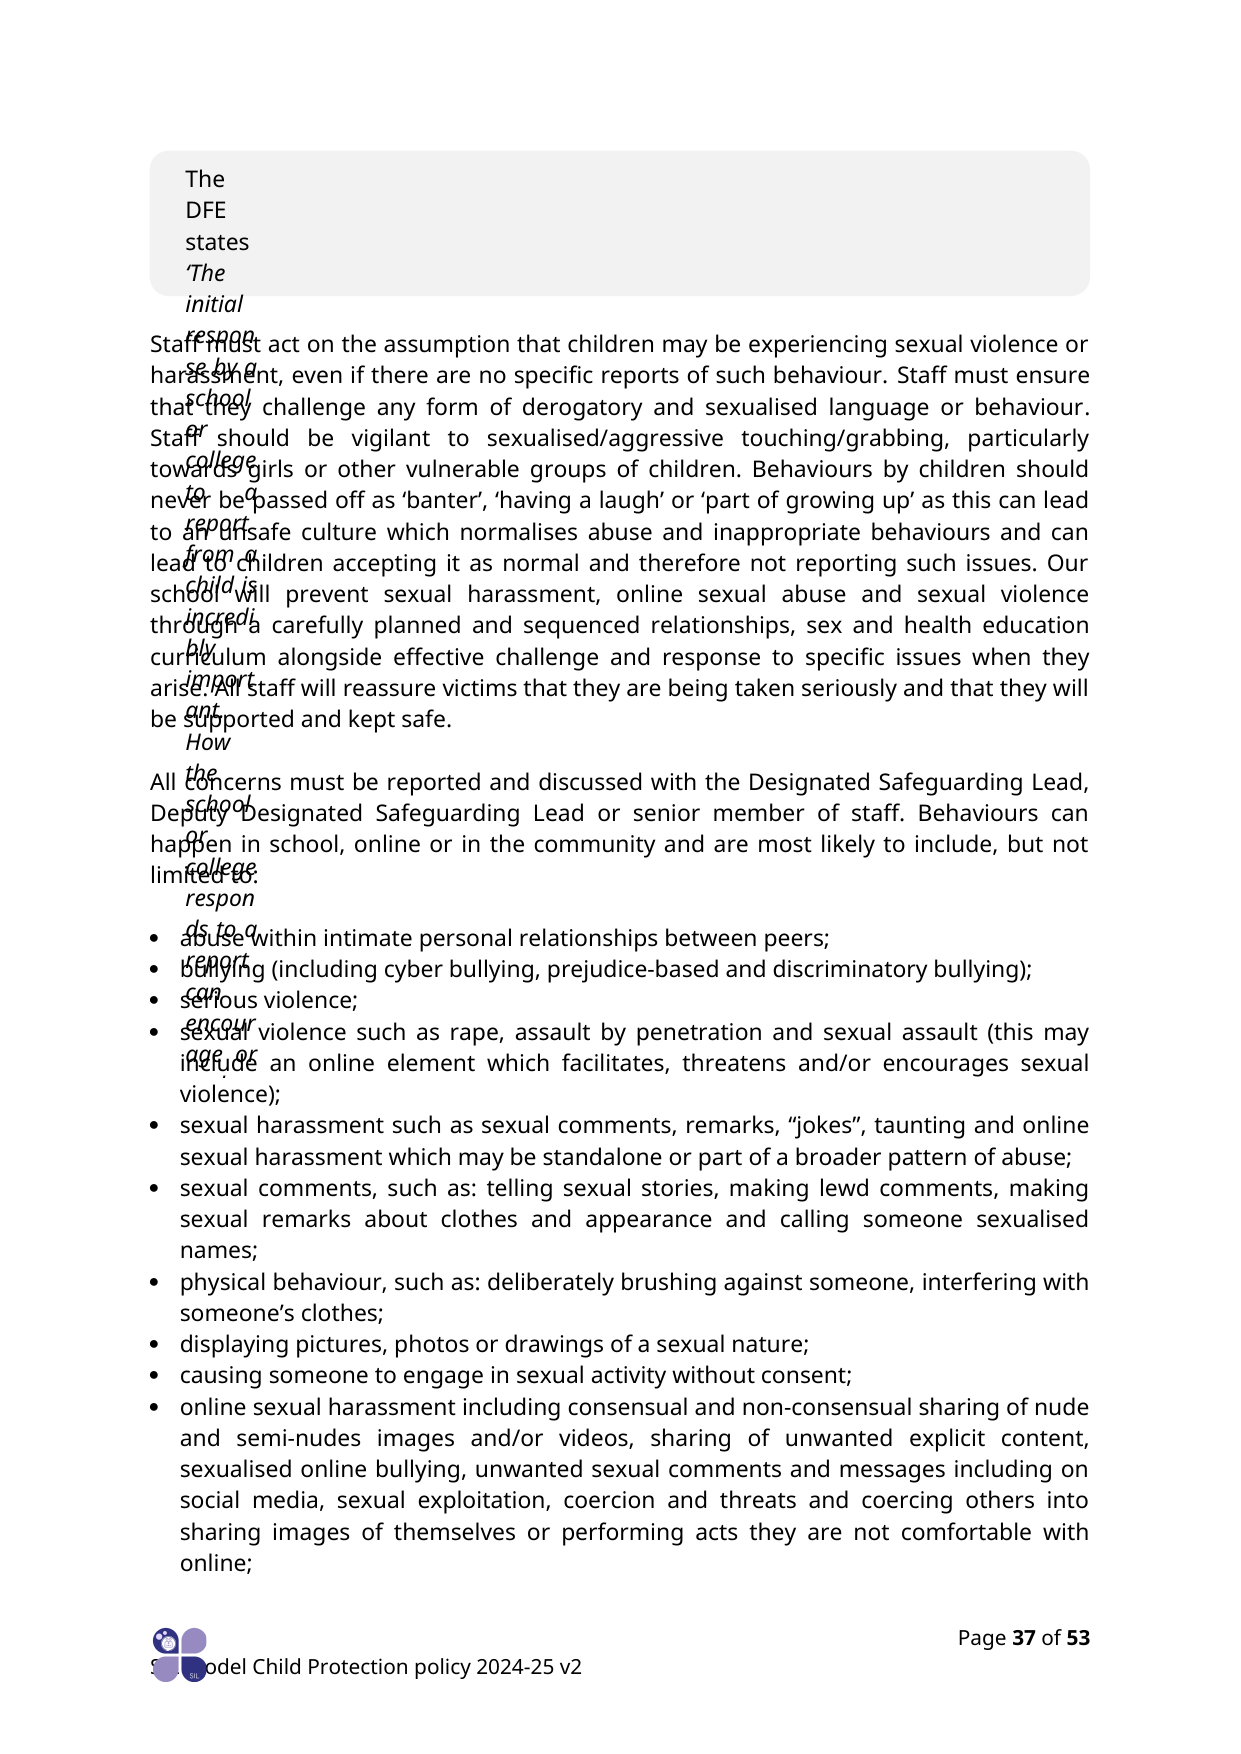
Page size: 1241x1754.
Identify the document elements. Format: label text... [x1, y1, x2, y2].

list sexual harassment such as sexual comments, remarks, “jokes”, taunting and online sexual harassment which may be standalone or part of a broader pattern of abuse; [150, 1109, 1090, 1172]
list serious violence; [150, 984, 1090, 1016]
list bullying (including cyber bullying, prejudice-based and discriminatory bullying); [150, 953, 1090, 984]
picture [150, 1625, 207, 1682]
list causing someone to engage in sexual activity without consent; [150, 1359, 1090, 1391]
list displaying pictures, photos or drawings of a sexual nature; [150, 1328, 1090, 1359]
list online sexual harassment including consensual and non-consensual sharing of nude and semi-nudes images and/or videos, sharing of unwanted explicit content, sexualised online bullying, unwanted sexual comments and messages including on social media, sexual exploitation, coercion and threats and coercing others into sharing images of themselves or performing acts they are not comfortable with online; [150, 1391, 1090, 1578]
text Staff must act on the assumption that children may be experiencing sexual violence or harassment, even if there are no specific reports of such behaviour. Staff must ensure that they challenge any form of derogatory and sexualised language or behaviour. Staff should be vigilant to sexualised/aggressive touching/grabbing, particularly towards girls or other vulnerable groups of children. Behaviours by children should never be passed off as ‘banter’, ‘having a laugh’ or ‘part of growing up’ as this can lead to an unsafe culture which normalises abuse and inappropriate behaviours and can lead to children accepting it as normal and therefore not reporting such issues. Our school will prevent sexual harassment, online sexual abuse and sexual violence through a carefully planned and sequenced relationships, sex and health education curriculum alongside effective challenge and response to specific issues when they arise. All staff will reassure victims that they are being taken seriously and that they will be supported and kept safe. [150, 328, 1090, 734]
text All concerns must be reported and discussed with the Designated Safeguarding Lead, Deputy Designated Safeguarding Lead or senior member of staff. Behaviours can happen in school, online or in the community and are most likely to include, but not limited to: [150, 766, 1090, 891]
list sexual violence such as rape, assault by penetration and sexual assault (this may include an online element which facilitates, threatens and/or encourages sexual violence); [150, 1016, 1090, 1109]
list sexual comments, such as: telling sexual stories, making lewd comments, making sexual remarks about clothes and appearance and calling someone sexualised names; [150, 1172, 1090, 1266]
list abuse within intimate personal relationships between peers; [150, 922, 1090, 953]
list physical behaviour, such as: deliberately brushing against someone, interfering with someone’s clothes; [150, 1266, 1090, 1328]
